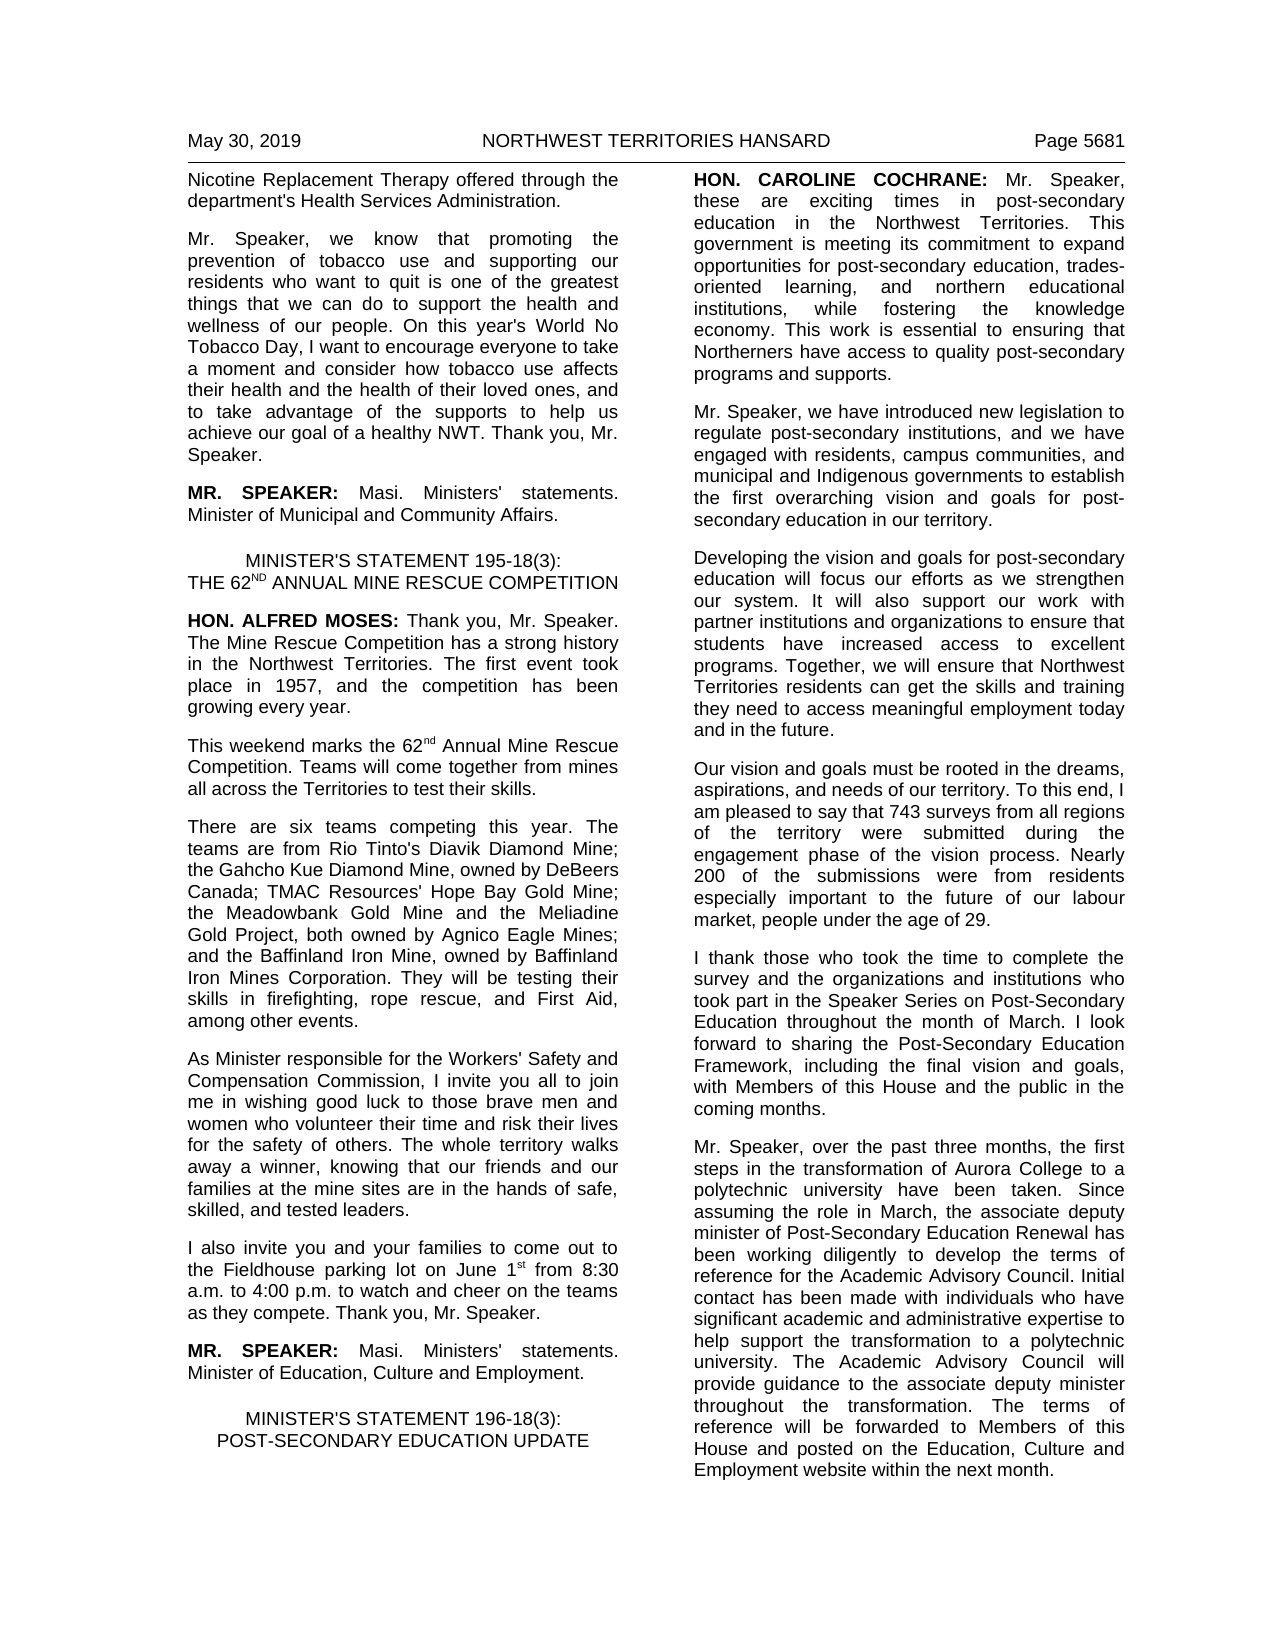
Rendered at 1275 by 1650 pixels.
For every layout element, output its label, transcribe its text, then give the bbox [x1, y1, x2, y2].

text Developing the vision and goals for post-secondary education will focus our efforts as we strengthen our system. It will also support our work with partner institutions and organizations to ensure that students have increased access to excellent programs. Together, we will ensure that Northwest Territories residents can get the skills and training they need to access meaningful employment today and in the future. [694, 547, 1125, 741]
text Our vision and goals must be rooted in the dreams, aspirations, and needs of our territory. To this end, I am pleased to say that 743 surveys from all regions of the territory were submitted during the engagement phase of the vision process. Nearly 200 of the submissions were from residents especially important to the future of our labour market, people under the age of 29. [694, 757, 1125, 930]
text HON. ALFRED MOSES: Thank you, Mr. Speaker. The Mine Rescue Competition has a strong history in the Northwest Territories. The first event took place in 1957, and the competition has been growing every year. [187, 610, 619, 718]
text Mr. Speaker, we know that promoting the prevention of tobacco use and supporting our residents who want to quit is one of the greatest things that we can do to support the health and wellness of our people. On this year's World No Tobacco Day, I want to encourage everyone to take a moment and consider how tobacco use affects their health and the health of their loved ones, and to take advantage of the supports to help us achieve our goal of a healthy NWT. Thank you, Mr. Speaker. [187, 228, 619, 465]
text MR. SPEAKER: Masi. Ministers' statements. Minister of Municipal and Community Affairs. [187, 482, 619, 525]
text I thank those who took the time to complete the survey and the organizations and institutions who took part in the Speaker Series on Post-Secondary Education throughout the month of March. I look forward to sharing the Post-Secondary Education Framework, including the final vision and goals, with Members of this House and the public in the coming months. [694, 947, 1125, 1119]
subtitle Minister's Statement 196-18(3): Post-secondary Education Update [187, 1408, 619, 1451]
text This weekend marks the 62nd Annual Mine Rescue Competition. Teams will come together from mines all across the Territories to test their skills. [187, 734, 619, 799]
text Mr. Speaker, over the past three months, the first steps in the transformation of Aurora College to a polytechnic university have been taken. Since assuming the role in March, the associate deputy minister of Post-Secondary Education Renewal has been working diligently to develop the terms of reference for the Academic Advisory Council. Initial contact has been made with individuals who have significant academic and administrative expertise to help support the transformation to a polytechnic university. The Academic Advisory Council will provide guidance to the associate deputy minister throughout the transformation. The terms of reference will be forwarded to Members of this House and posted on the Education, Culture and Employment website within the next month. [694, 1136, 1125, 1481]
text As Minister responsible for the Workers' Safety and Compensation Commission, I invite you all to join me in wishing good luck to those brave men and women who volunteer their time and risk their lives for the safety of others. The whole territory walks away a winner, knowing that our friends and our families at the mine sites are in the hands of safe, skilled, and tested leaders. [187, 1048, 619, 1221]
text There are six teams competing this year. The teams are from Rio Tinto's Diavik Diamond Mine; the Gahcho Kue Diamond Mine, owned by DeBeers Canada; TMAC Resources' Hope Bay Gold Mine; the Meadowbank Gold Mine and the Meliadine Gold Project, both owned by Agnico Eagle Mines; and the Baffinland Iron Mine, owned by Baffinland Iron Mines Corporation. They will be testing their skills in firefighting, rope rescue, and First Aid, among other events. [187, 816, 619, 1031]
text Mr. Speaker, we have introduced new legislation to regulate post-secondary institutions, and we have engaged with residents, campus communities, and municipal and Indigenous governments to establish the first overarching vision and goals for post-secondary education in our territory. [694, 401, 1125, 530]
text I also invite you and your families to come out to the Fieldhouse parking lot on June 1st from 8:30 a.m. to 4:00 p.m. to watch and cheer on the teams as they compete. Thank you, Mr. Speaker. [187, 1237, 619, 1323]
text HON. CAROLINE COCHRANE: Mr. Speaker, these are exciting times in post-secondary education in the Northwest Territories. This government is meeting its commitment to expand opportunities for post-secondary education, trades-oriented learning, and northern educational institutions, while fostering the knowledge economy. This work is essential to ensuring that Northerners have access to quality post-secondary programs and supports. [694, 168, 1125, 384]
text MR. SPEAKER: Masi. Ministers' statements. Minister of Education, Culture and Employment. [187, 1340, 619, 1383]
subtitle Minister's Statement 195-18(3): The 62nd Annual Mine Rescue Competition [187, 550, 619, 593]
